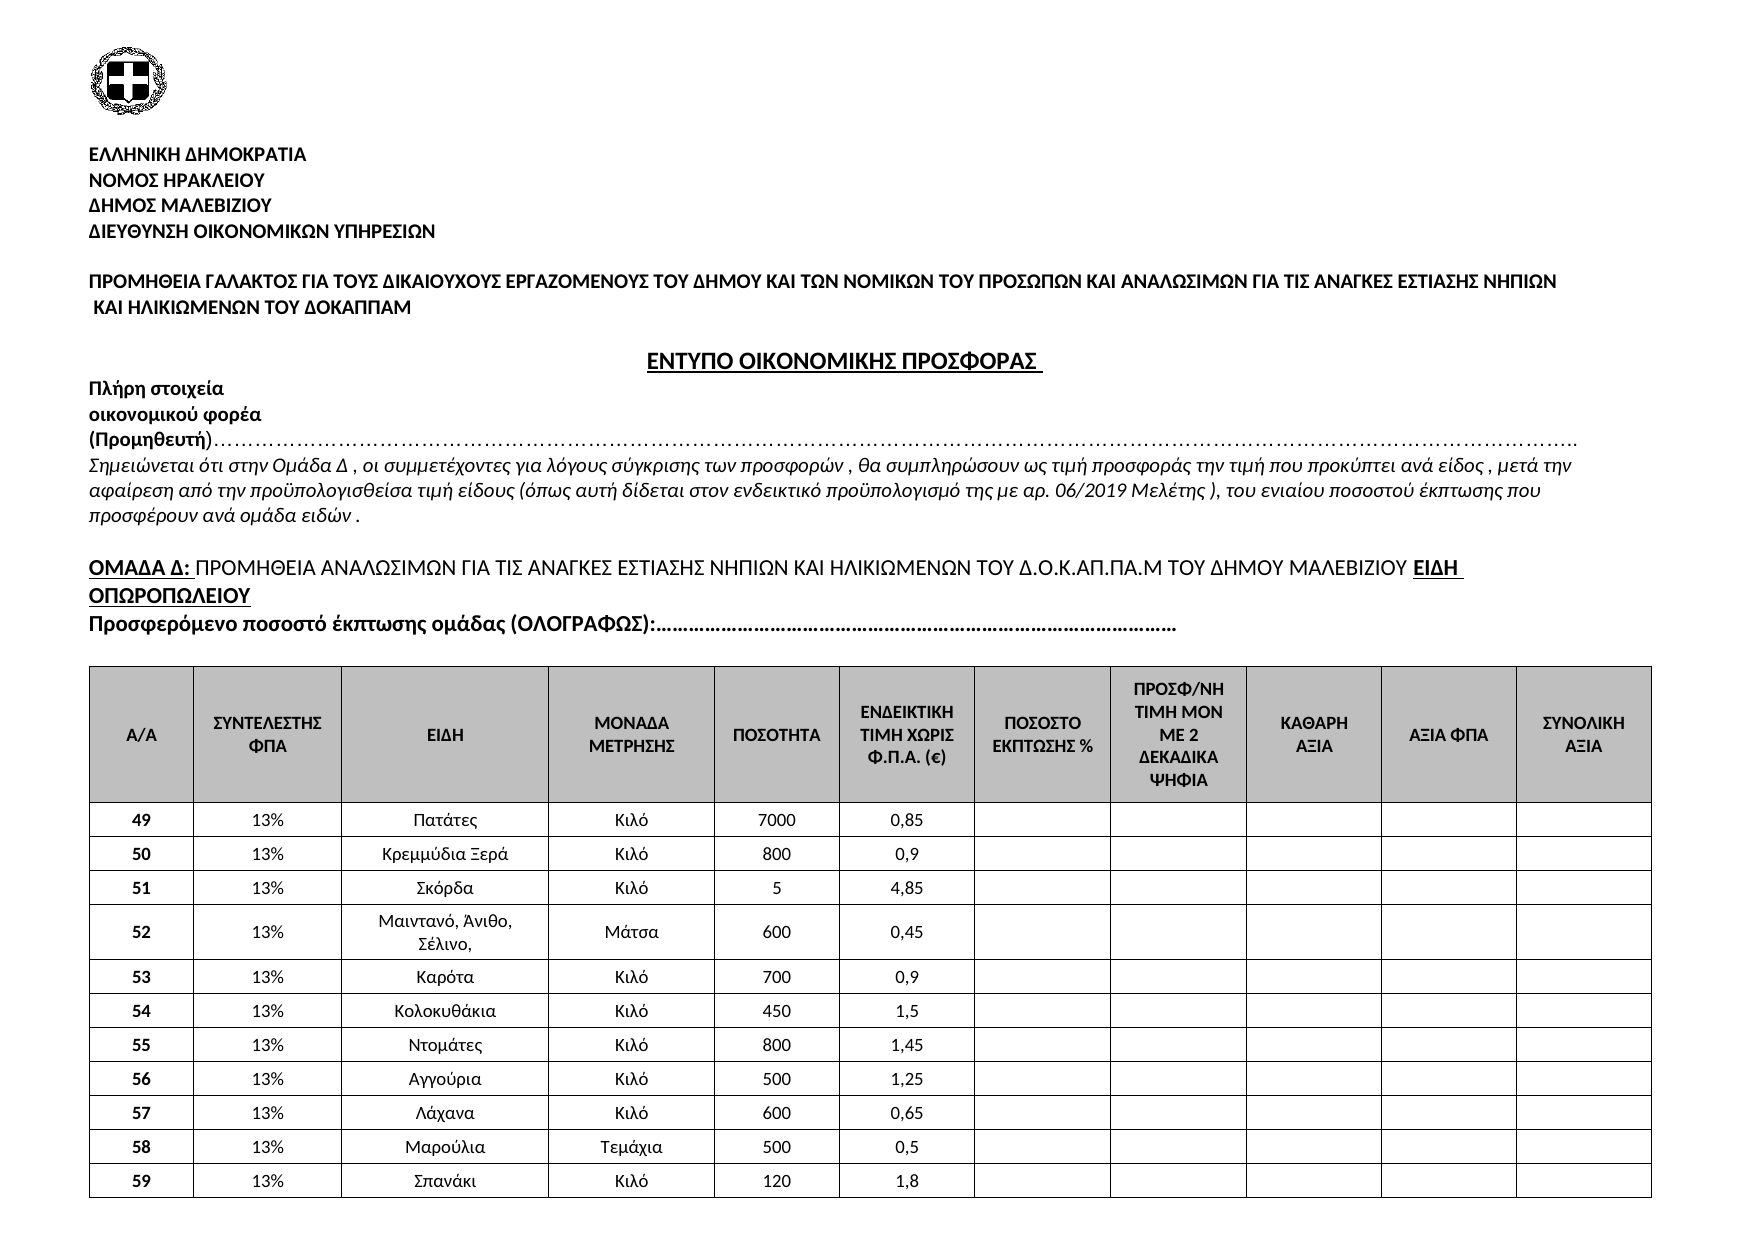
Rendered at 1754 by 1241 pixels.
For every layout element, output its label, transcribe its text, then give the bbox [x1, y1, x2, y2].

table_cell [1247, 1062, 1381, 1095]
table_cell 700 [715, 960, 839, 993]
table_cell 0,85 [840, 803, 974, 836]
table_header ΣΥΝΤΕΛΕΣΤΗΣ ΦΠΑ [194, 667, 341, 802]
table_header ΚΑΘΑΡΗ ΑΞΙΑ [1247, 667, 1381, 802]
table_cell 59 [90, 1164, 193, 1197]
text ΝΟΜΟΣ ΗΡΑΚΛΕΙΟΥ [89, 167, 1595, 192]
text οικονομικού φορέα [89, 401, 1595, 426]
table_cell [1517, 1130, 1651, 1163]
table_cell 0,5 [840, 1130, 974, 1163]
table_cell Κιλό [549, 837, 714, 870]
table_cell 4,85 [840, 871, 974, 904]
table_cell [1517, 994, 1651, 1027]
table_cell Μαρούλια [342, 1130, 548, 1163]
table_cell 5 [715, 871, 839, 904]
table_cell [975, 1062, 1110, 1095]
table_cell 55 [90, 1028, 193, 1061]
table_cell [975, 994, 1110, 1027]
table_cell [975, 905, 1110, 959]
table_cell [1111, 1130, 1246, 1163]
table_cell [1247, 1028, 1381, 1061]
table_cell 57 [90, 1096, 193, 1129]
text ΔΗΜΟΣ ΜΑΛΕΒΙΖΙΟΥ [89, 192, 1595, 218]
table_cell Κιλό [549, 1028, 714, 1061]
table_cell [1111, 1062, 1246, 1095]
table_cell 500 [715, 1062, 839, 1095]
table_cell 800 [715, 1028, 839, 1061]
table_cell 450 [715, 994, 839, 1027]
text (Προμηθευτή)…………………………………………………………………………………………………………………………………………………………………………….. [89, 426, 1595, 452]
table_cell 56 [90, 1062, 193, 1095]
table_cell 7000 [715, 803, 839, 836]
table_cell 120 [715, 1164, 839, 1197]
table_cell Κιλό [549, 1164, 714, 1197]
text ΕΝΤΥΠΟ ΟΙΚΟΝΟΜΙΚΗΣ ΠΡΟΣΦΟΡΑΣ [89, 345, 1595, 376]
text ΔΙΕΥΘΥΝΣΗ ΟΙΚΟΝΟΜΙΚΩΝ ΥΠΗΡΕΣΙΩΝ [89, 218, 1595, 243]
table_cell 13% [194, 803, 341, 836]
table_cell [1382, 871, 1516, 904]
table_cell [1382, 1130, 1516, 1163]
table_cell Κιλό [549, 871, 714, 904]
table_cell Μαιντανό, Άνιθο, Σέλινο, [342, 905, 548, 959]
table_cell [1111, 994, 1246, 1027]
table_cell [1382, 1096, 1516, 1129]
table_cell Κιλό [549, 1062, 714, 1095]
text ΟΜΑΔΑ Δ: ΠΡΟΜΗΘΕΙΑ ΑΝΑΛΩΣΙΜΩΝ ΓΙΑ ΤΙΣ ΑΝΑΓΚΕΣ ΕΣΤΙΑΣΗΣ ΝΗΠΙΩΝ ΚΑΙ ΗΛΙΚΙΩΜΕΝΩΝ ΤΟΥ Δ.Ο.Κ.ΑΠ.ΠΑ.Μ ΤΟΥ ΔΗΜΟΥ ΜΑΛΕΒΙΖΙΟΥ ΕΙΔΗ ΟΠΩΡΟΠΩΛΕΙΟΥ [89, 553, 1595, 609]
table_cell 13% [194, 1062, 341, 1095]
table_cell Πατάτες [342, 803, 548, 836]
table_cell 0,9 [840, 837, 974, 870]
text ΚΑΙ ΗΛΙΚΙΩΜΕΝΩΝ ΤΟΥ ΔΟΚΑΠΠΑΜ [89, 294, 1595, 319]
table_cell Ντομάτες [342, 1028, 548, 1061]
table_cell [1382, 1062, 1516, 1095]
table_cell [1111, 1164, 1246, 1197]
table_cell 49 [90, 803, 193, 836]
table_cell Αγγούρια [342, 1062, 548, 1095]
table_cell [1111, 960, 1246, 993]
table_cell [1517, 871, 1651, 904]
table_cell [975, 871, 1110, 904]
table_cell [1247, 1164, 1381, 1197]
table_cell Κιλό [549, 803, 714, 836]
table_cell Καρότα [342, 960, 548, 993]
table_cell [1517, 803, 1651, 836]
table_cell [1517, 905, 1651, 959]
table_cell Κιλό [549, 960, 714, 993]
table_cell 13% [194, 837, 341, 870]
table_cell [1517, 960, 1651, 993]
table_cell [975, 837, 1110, 870]
table_cell 0,45 [840, 905, 974, 959]
table_cell 13% [194, 1028, 341, 1061]
table_cell 50 [90, 837, 193, 870]
table_cell 51 [90, 871, 193, 904]
table_cell [1382, 994, 1516, 1027]
text ΠΡΟΜΗΘΕΙΑ ΓΑΛΑΚΤΟΣ ΓΙΑ ΤΟΥΣ ΔΙΚΑΙΟΥΧΟΥΣ ΕΡΓΑΖΟΜΕΝΟΥΣ ΤΟΥ ΔΗΜΟΥ ΚΑΙ ΤΩΝ ΝΟΜΙΚΩΝ ΤΟΥ ΠΡΟΣΩΠΩΝ ΚΑΙ ΑΝΑΛΩΣΙΜΩΝ ΓΙΑ ΤΙΣ ΑΝΑΓΚΕΣ ΕΣΤΙΑΣΗΣ ΝΗΠΙΩΝ [89, 269, 1595, 294]
table_cell 13% [194, 994, 341, 1027]
table_cell Κιλό [549, 1096, 714, 1129]
table_header ΑΞΙΑ ΦΠΑ [1382, 667, 1516, 802]
table_cell 53 [90, 960, 193, 993]
table_cell [1382, 1028, 1516, 1061]
table_cell Λάχανα [342, 1096, 548, 1129]
table_cell 1,25 [840, 1062, 974, 1095]
table_cell [1517, 1164, 1651, 1197]
table_cell [1247, 871, 1381, 904]
table_cell [1247, 1130, 1381, 1163]
table_cell 13% [194, 1164, 341, 1197]
table_cell [1517, 1096, 1651, 1129]
table_cell Σκόρδα [342, 871, 548, 904]
table_cell 52 [90, 905, 193, 959]
table_header ΠΟΣΟΣΤΟ ΕΚΠΤΩΣΗΣ % [975, 667, 1110, 802]
table_header ΜΟΝΑΔΑ ΜΕΤΡΗΣΗΣ [549, 667, 714, 802]
table_header Α/Α [90, 667, 193, 802]
table_cell [1517, 837, 1651, 870]
table_cell 0,9 [840, 960, 974, 993]
table_cell [1247, 1096, 1381, 1129]
table_cell 600 [715, 905, 839, 959]
table_cell 1,45 [840, 1028, 974, 1061]
table_cell 800 [715, 837, 839, 870]
table_cell 1,8 [840, 1164, 974, 1197]
table_cell 0,65 [840, 1096, 974, 1129]
table_cell 13% [194, 905, 341, 959]
table_cell 13% [194, 1096, 341, 1129]
table_cell [1247, 905, 1381, 959]
table_cell [1382, 960, 1516, 993]
table_cell [1382, 905, 1516, 959]
table_cell Σπανάκι [342, 1164, 548, 1197]
table_header ΕΝΔΕΙΚΤΙΚΗ ΤΙΜΗ ΧΩΡΙΣ Φ.Π.Α. (€) [840, 667, 974, 802]
table_cell [1111, 803, 1246, 836]
table_cell 1,5 [840, 994, 974, 1027]
table_cell 13% [194, 1130, 341, 1163]
table_cell [1111, 837, 1246, 870]
table_cell [1111, 871, 1246, 904]
table_cell 58 [90, 1130, 193, 1163]
table_cell [1247, 837, 1381, 870]
table_cell 600 [715, 1096, 839, 1129]
table_cell [1247, 803, 1381, 836]
table_cell 500 [715, 1130, 839, 1163]
table_cell [1382, 803, 1516, 836]
table_cell [975, 1096, 1110, 1129]
text Πλήρη στοιχεία [89, 376, 1595, 401]
table_cell [975, 1028, 1110, 1061]
table_cell Κολοκυθάκια [342, 994, 548, 1027]
text Σημειώνεται ότι στην Ομάδα Δ , οι συμμετέχοντες για λόγους σύγκρισης των προσφορών , θα συμπληρώσουν ως τιμή προσφοράς την τιμή που προκύπτει ανά είδος , μετά την αφαίρεση από την προϋπολογισθείσα τιμή είδους (όπως αυτή δίδεται στον ενδεικτικό προϋπολογισμό της με αρ. 06/2019 Μελέτης ), του ενιαίου ποσοστού έκπτωσης που προσφέρουν ανά ομάδα ειδών . [89, 452, 1595, 528]
table_cell 54 [90, 994, 193, 1027]
table_cell 13% [194, 960, 341, 993]
text ΕΛΛΗΝΙΚΗ ΔΗΜΟΚΡΑΤΙΑ [89, 142, 1595, 167]
table_header ΕΙΔΗ [342, 667, 548, 802]
table_cell [975, 1164, 1110, 1197]
table_header ΣΥΝΟΛΙΚΗ ΑΞΙΑ [1517, 667, 1651, 802]
table_cell [1517, 1028, 1651, 1061]
table_cell [1111, 905, 1246, 959]
table_cell Κιλό [549, 994, 714, 1027]
table_cell [1247, 960, 1381, 993]
table_cell [1382, 1164, 1516, 1197]
table_cell [1517, 1062, 1651, 1095]
table_cell [975, 803, 1110, 836]
picture [88, 44, 169, 117]
table_header ΠΡΟΣΦ/ΝΗ ΤΙΜΗ ΜΟΝ ΜΕ 2 ΔΕΚΑΔΙΚΑ ΨΗΦΙΑ [1111, 667, 1246, 802]
table_cell [975, 960, 1110, 993]
table_cell [1111, 1028, 1246, 1061]
table_header ΠΟΣΟΤΗΤΑ [715, 667, 839, 802]
table_cell Τεμάχια [549, 1130, 714, 1163]
table_cell [975, 1130, 1110, 1163]
table_cell [1247, 994, 1381, 1027]
table_cell 13% [194, 871, 341, 904]
text Προσφερόμενο ποσοστό έκπτωσης ομάδας (ΟΛΟΓΡΑΦΩΣ):…………………………………………………………………………………… [89, 609, 1595, 637]
table_cell Μάτσα [549, 905, 714, 959]
table_cell [1111, 1096, 1246, 1129]
table_cell [1382, 837, 1516, 870]
table_cell Κρεμμύδια Ξερά [342, 837, 548, 870]
